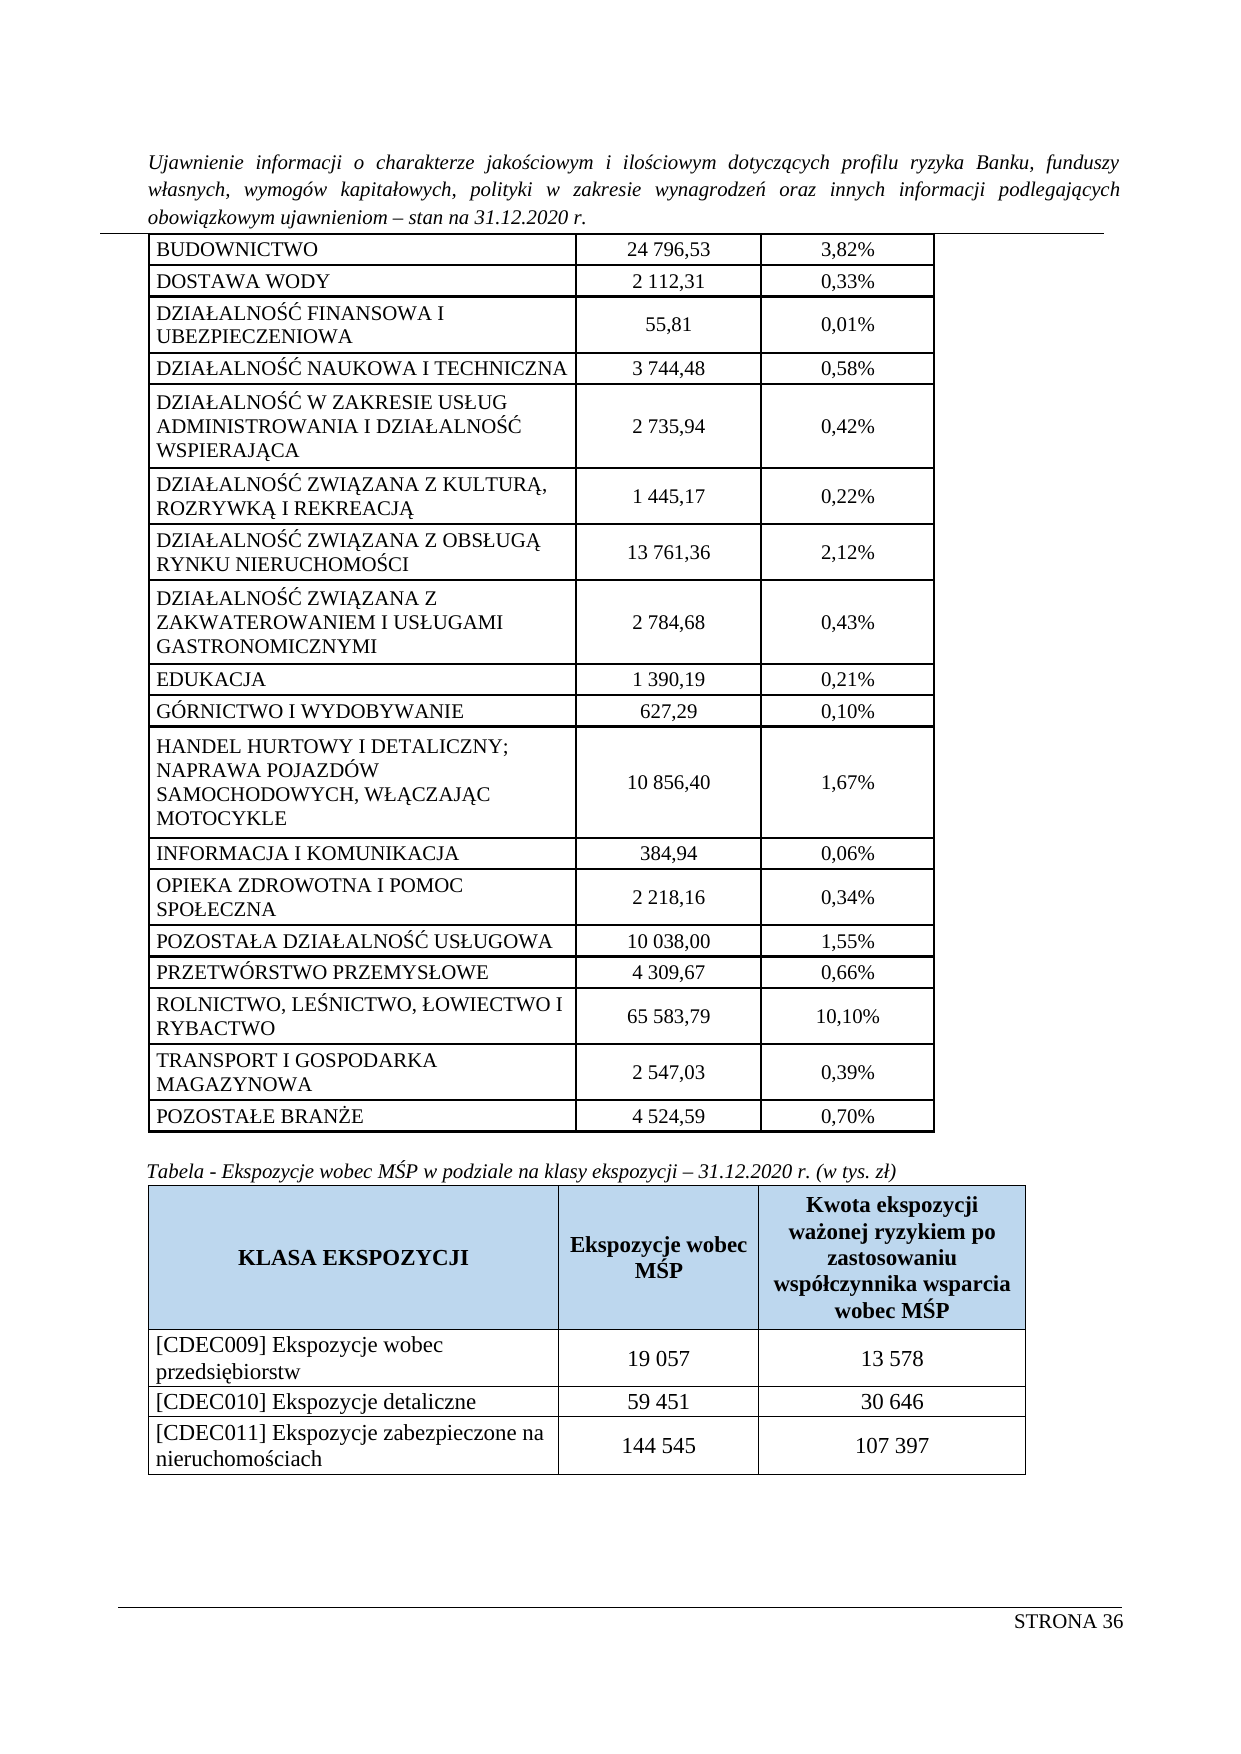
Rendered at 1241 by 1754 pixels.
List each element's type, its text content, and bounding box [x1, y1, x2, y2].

table_cell 0,43% [762, 581, 933, 663]
table_cell DZIAŁALNOŚĆ ZWIĄZANA Z KULTURĄ, ROZRYWKĄ I REKREACJĄ [150, 469, 575, 523]
table_cell [CDEC010] Ekspozycje detaliczne [149, 1387, 558, 1416]
table_cell DOSTAWA WODY [150, 266, 575, 295]
table_cell 0,39% [762, 1045, 933, 1099]
table_cell POZOSTAŁA DZIAŁALNOŚĆ USŁUGOWA [150, 926, 575, 955]
table_cell 65 583,79 [577, 989, 760, 1043]
table_cell DZIAŁALNOŚĆ FINANSOWA I UBEZPIECZENIOWA [150, 298, 575, 352]
table_cell 384,94 [577, 839, 760, 868]
table_cell 0,06% [762, 839, 933, 868]
table_cell 2 112,31 [577, 266, 760, 295]
table_cell 3 744,48 [577, 354, 760, 383]
table_cell [CDEC009] Ekspozycje wobec przedsiębiorstw [149, 1330, 558, 1386]
table_header Ekspozycje wobec MŚP [559, 1186, 758, 1329]
table_cell BUDOWNICTWO [150, 235, 575, 264]
table_cell DZIAŁALNOŚĆ ZWIĄZANA Z ZAKWATEROWANIEM I USŁUGAMI GASTRONOMICZNYMI [150, 581, 575, 663]
table_cell POZOSTAŁE BRANŻE [150, 1101, 575, 1130]
table_cell 107 397 [759, 1417, 1025, 1474]
table_header Kwota ekspozycji ważonej ryzykiem po zastosowaniu współczynnika wsparcia wobec MŚP [759, 1186, 1025, 1329]
table_cell 10 038,00 [577, 926, 760, 955]
table_cell 10,10% [762, 989, 933, 1043]
table_cell 13 761,36 [577, 525, 760, 579]
table_cell 0,42% [762, 385, 933, 467]
table_cell 1,67% [762, 728, 933, 837]
table_cell 0,21% [762, 665, 933, 694]
table_cell 4 309,67 [577, 958, 760, 987]
table_cell 2 735,94 [577, 385, 760, 467]
table_cell 2 218,16 [577, 870, 760, 924]
table_cell HANDEL HURTOWY I DETALICZNY; NAPRAWA POJAZDÓW SAMOCHODOWYCH, WŁĄCZAJĄC MOTOCYKLE [150, 728, 575, 837]
table_cell TRANSPORT I GOSPODARKA MAGAZYNOWA [150, 1045, 575, 1099]
table_cell 1,55% [762, 926, 933, 955]
table_cell 0,34% [762, 870, 933, 924]
table_cell 627,29 [577, 696, 760, 725]
table_cell DZIAŁALNOŚĆ W ZAKRESIE USŁUG ADMINISTROWANIA I DZIAŁALNOŚĆ WSPIERAJĄCA [150, 385, 575, 467]
table_cell 4 524,59 [577, 1101, 760, 1130]
table_cell PRZETWÓRSTWO PRZEMYSŁOWE [150, 958, 575, 987]
table_cell 59 451 [559, 1387, 758, 1416]
table_cell 2,12% [762, 525, 933, 579]
table_cell GÓRNICTWO I WYDOBYWANIE [150, 696, 575, 725]
table_cell DZIAŁALNOŚĆ NAUKOWA I TECHNICZNA [150, 354, 575, 383]
table_cell 144 545 [559, 1417, 758, 1474]
table_cell 1 445,17 [577, 469, 760, 523]
table_cell ROLNICTWO, LEŚNICTWO, ŁOWIECTWO I RYBACTWO [150, 989, 575, 1043]
text Tabela - Ekspozycje wobec MŚP w podziale na klasy ekspozycji – 31.12.2020 r. (w tys. zł) [146, 1159, 1123, 1183]
table_cell 0,33% [762, 266, 933, 295]
table_cell 10 856,40 [577, 728, 760, 837]
table_cell 55,81 [577, 298, 760, 352]
table_cell 19 057 [559, 1330, 758, 1386]
table_cell 0,22% [762, 469, 933, 523]
table_cell 3,82% [762, 235, 933, 264]
table_cell 30 646 [759, 1387, 1025, 1416]
table_cell 24 796,53 [577, 235, 760, 264]
table_cell DZIAŁALNOŚĆ ZWIĄZANA Z OBSŁUGĄ RYNKU NIERUCHOMOŚCI [150, 525, 575, 579]
table_cell [CDEC011] Ekspozycje zabezpieczone na nieruchomościach [149, 1417, 558, 1474]
table_cell OPIEKA ZDROWOTNA I POMOC SPOŁECZNA [150, 870, 575, 924]
table_cell 0,58% [762, 354, 933, 383]
table_cell INFORMACJA I KOMUNIKACJA [150, 839, 575, 868]
table_header KLASA EKSPOZYCJI [149, 1186, 558, 1329]
table_cell 2 784,68 [577, 581, 760, 663]
table_cell 0,70% [762, 1101, 933, 1130]
table_cell 1 390,19 [577, 665, 760, 694]
table_cell 0,10% [762, 696, 933, 725]
table_cell 0,66% [762, 958, 933, 987]
table_cell 2 547,03 [577, 1045, 760, 1099]
table_cell 13 578 [759, 1330, 1025, 1386]
table_cell EDUKACJA [150, 665, 575, 694]
table_cell 0,01% [762, 298, 933, 352]
